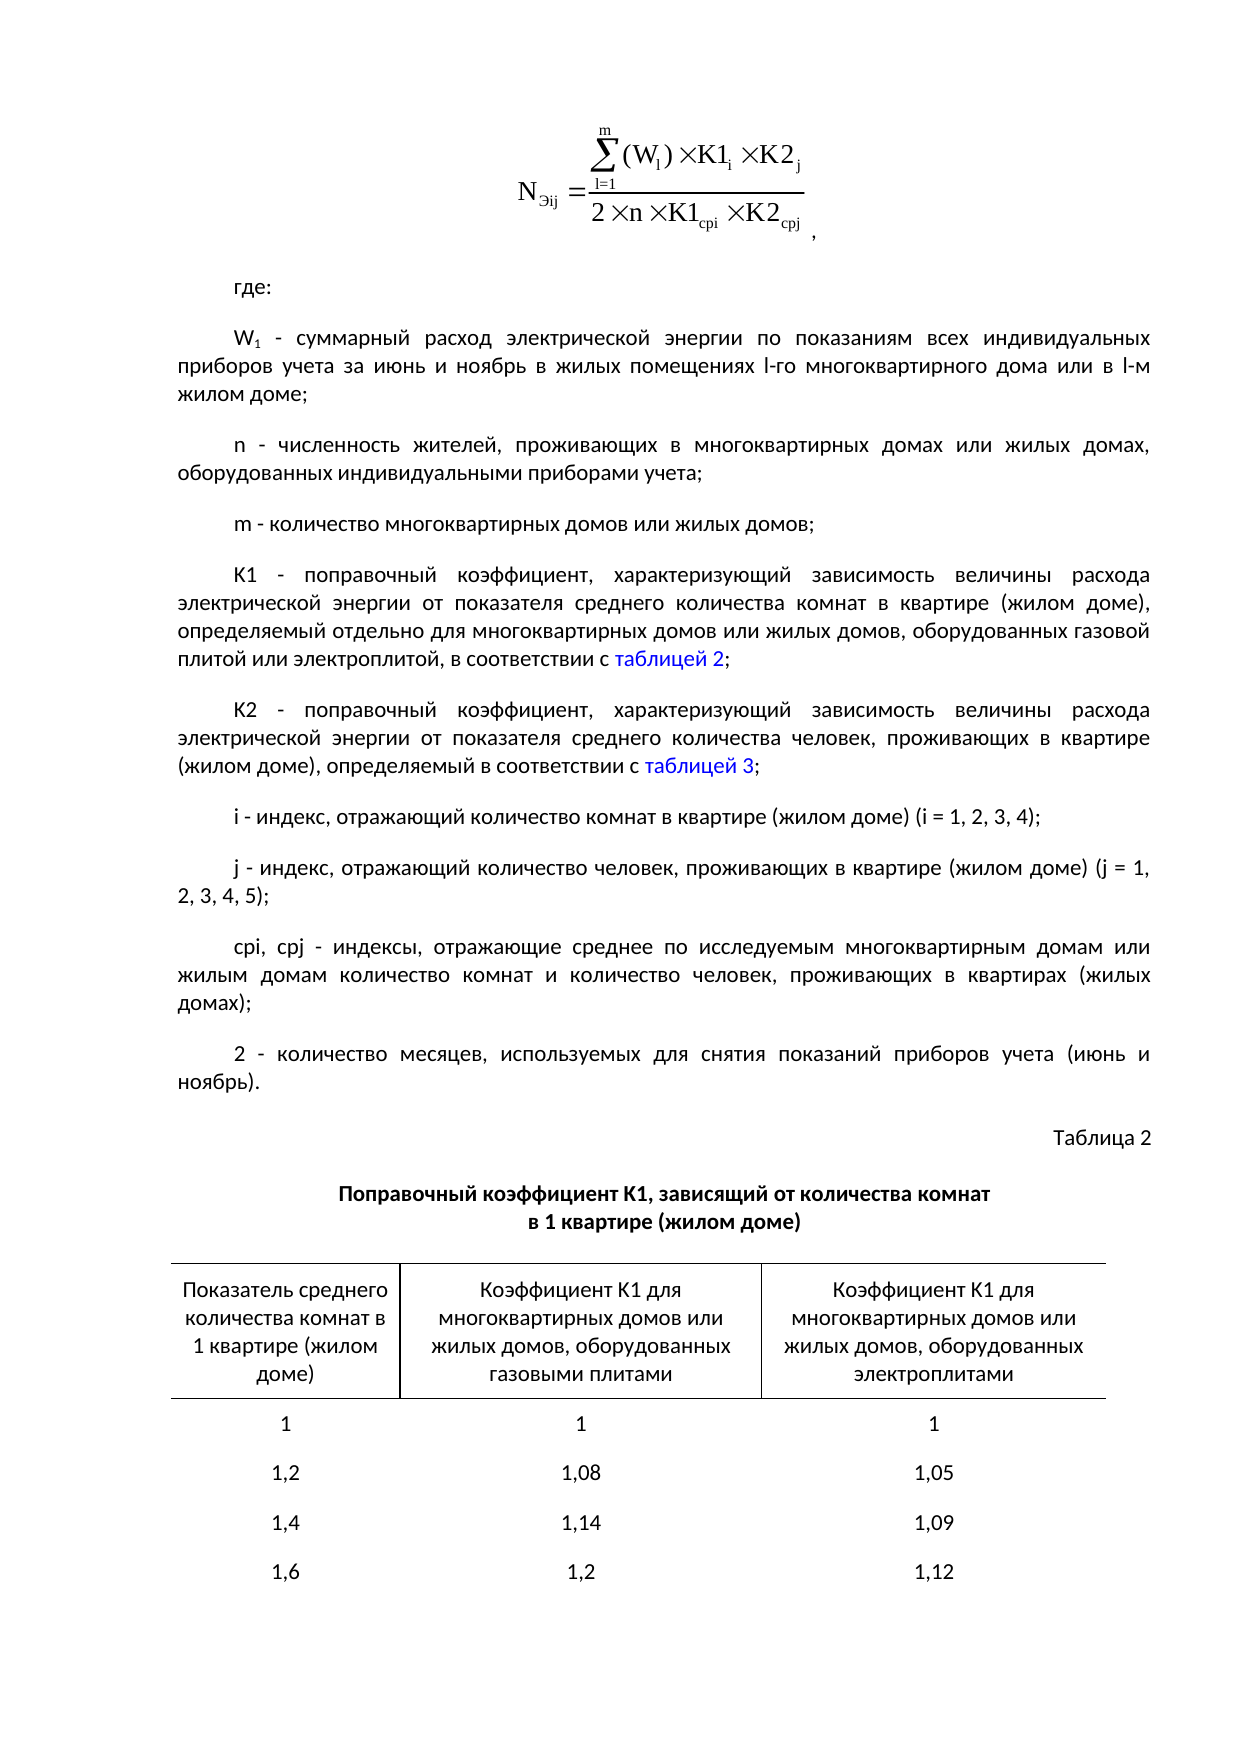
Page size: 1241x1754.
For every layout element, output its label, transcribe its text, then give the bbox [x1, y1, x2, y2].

table_cell 1 [400, 1399, 762, 1448]
text i - индекс, отражающий количество комнат в квартире (жилом доме) (i = 1, 2, 3, 4); [177, 802, 1152, 830]
text n - численность жителей, проживающих в многоквартирных домах или жилых домах, оборудованных индивидуальными приборами учета; [177, 430, 1152, 486]
table_cell 1,4 [171, 1497, 400, 1546]
table_header Коэффициент K1 для многоквартирных домов или жилых домов, оборудованных газовыми плитами [401, 1264, 761, 1397]
title в 1 квартире (жилом доме) [177, 1207, 1152, 1235]
table_header Коэффициент K1 для многоквартирных домов или жилых домов, оборудованных электроплитами [762, 1264, 1106, 1397]
text , [177, 118, 1152, 244]
text j - индекс, отражающий количество человек, проживающих в квартире (жилом доме) (j = 1, 2, 3, 4, 5); [177, 853, 1152, 909]
table_cell 1,6 [171, 1546, 400, 1596]
table_cell 1 [762, 1399, 1106, 1448]
text Таблица 2 [177, 1123, 1152, 1151]
text где: [177, 272, 1152, 300]
table_header Показатель среднего количества комнат в 1 квартире (жилом доме) [171, 1264, 399, 1397]
table_cell 1,2 [400, 1546, 762, 1596]
text K1 - поправочный коэффициент, характеризующий зависимость величины расхода электрической энергии от показателя среднего количества комнат в квартире (жилом доме), определяемый отдельно для многоквартирных домов или жилых домов, оборудованных газовой плитой или электроплитой, в соответствии с таблицей 2; [177, 560, 1152, 672]
table_cell 1,08 [400, 1448, 762, 1497]
text W1 - суммарный расход электрической энергии по показаниям всех индивидуальных приборов учета за июнь и ноябрь в жилых помещениях l-го многоквартирного дома или в l-м жилом доме; [177, 323, 1152, 407]
text срi, срj - индексы, отражающие среднее по исследуемым многоквартирным домам или жилым домам количество комнат и количество человек, проживающих в квартирах (жилых домах); [177, 932, 1152, 1016]
title Поправочный коэффициент K1, зависящий от количества комнат [177, 1179, 1152, 1207]
table_cell 1,2 [171, 1448, 400, 1497]
text K2 - поправочный коэффициент, характеризующий зависимость величины расхода электрической энергии от показателя среднего количества человек, проживающих в квартире (жилом доме), определяемый в соответствии с таблицей 3; [177, 695, 1152, 779]
table_cell 1,09 [762, 1497, 1106, 1546]
text 2 - количество месяцев, используемых для снятия показаний приборов учета (июнь и ноябрь). [177, 1039, 1152, 1095]
table_cell 1,05 [762, 1448, 1106, 1497]
text m - количество многоквартирных домов или жилых домов; [177, 509, 1152, 537]
table_cell 1 [171, 1399, 400, 1448]
table_cell 1,12 [762, 1546, 1106, 1596]
table_cell 1,14 [400, 1497, 762, 1546]
